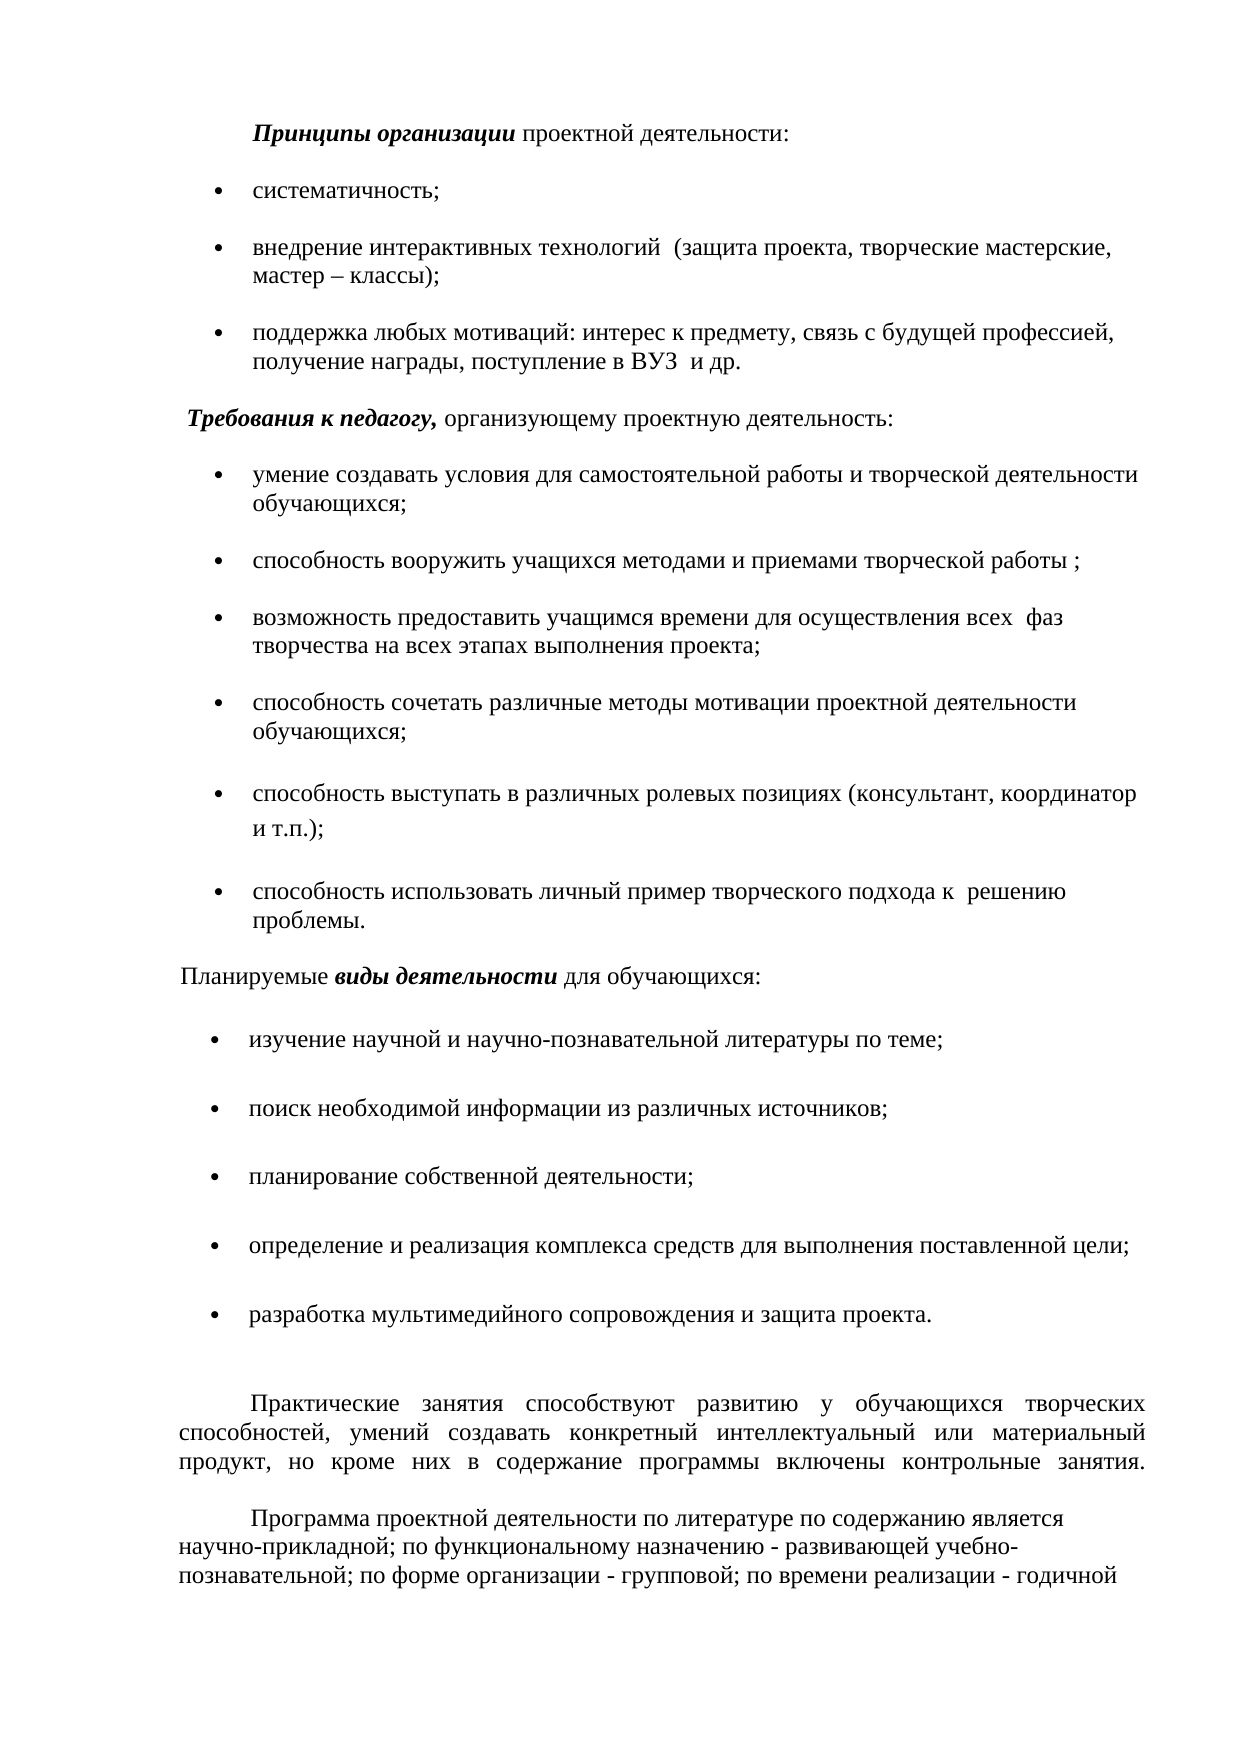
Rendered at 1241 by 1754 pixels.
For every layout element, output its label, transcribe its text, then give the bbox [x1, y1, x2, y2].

text Планируемые виды деятельности для обучающихся: [180, 961, 1152, 1018]
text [178, 1503, 1146, 1589]
list систематичность; [215, 175, 1152, 232]
list умение создавать условия для самостоятельной работы и творческой деятельности обучающихся; [215, 459, 1152, 545]
list способность использовать личный пример творческого подхода к решению проблемы. [215, 876, 1152, 961]
list планирование собственной деятельности; [211, 1156, 1152, 1224]
list поиск необходимой информации из различных источников; [211, 1087, 1152, 1156]
list способность вооружить учащихся методами и приемами творческой работы ; [215, 545, 1152, 602]
list внедрение интерактивных технологий (защита проекта, творческие мастерские, мастер – классы); [215, 232, 1152, 317]
list возможность предоставить учащимся времени для осуществления всех фаз творчества на всех этапах выполнения проекта; [215, 602, 1152, 687]
list способность сочетать различные методы мотивации проектной деятельности обучающихся; [215, 687, 1152, 773]
list поддержка любых мотиваций: интерес к предмету, связь с будущей профессией, получение награды, поступление в ВУЗ и др. [215, 317, 1152, 403]
list изучение научной и научно-познавательной литературы по теме; [211, 1018, 1152, 1087]
list определение и реализация комплекса средств для выполнения поставленной цели; [211, 1224, 1152, 1293]
text Практические занятия способствуют развитию у обучающихся творческих способностей, умений создавать конкретный интеллектуальный или материальный продукт, но кроме них в содержание программы включены контрольные занятия. [179, 1388, 1146, 1503]
list способность выступать в различных ролевых позициях (консультант, координатор и т.п.); [215, 773, 1146, 876]
text Принципы организации проектной деятельности: [252, 118, 1152, 175]
list разработка мультимедийного сопровождения и защита проекта. [211, 1293, 1152, 1362]
text Требования к педагогу, организующему проектную деятельность: [180, 403, 1152, 459]
